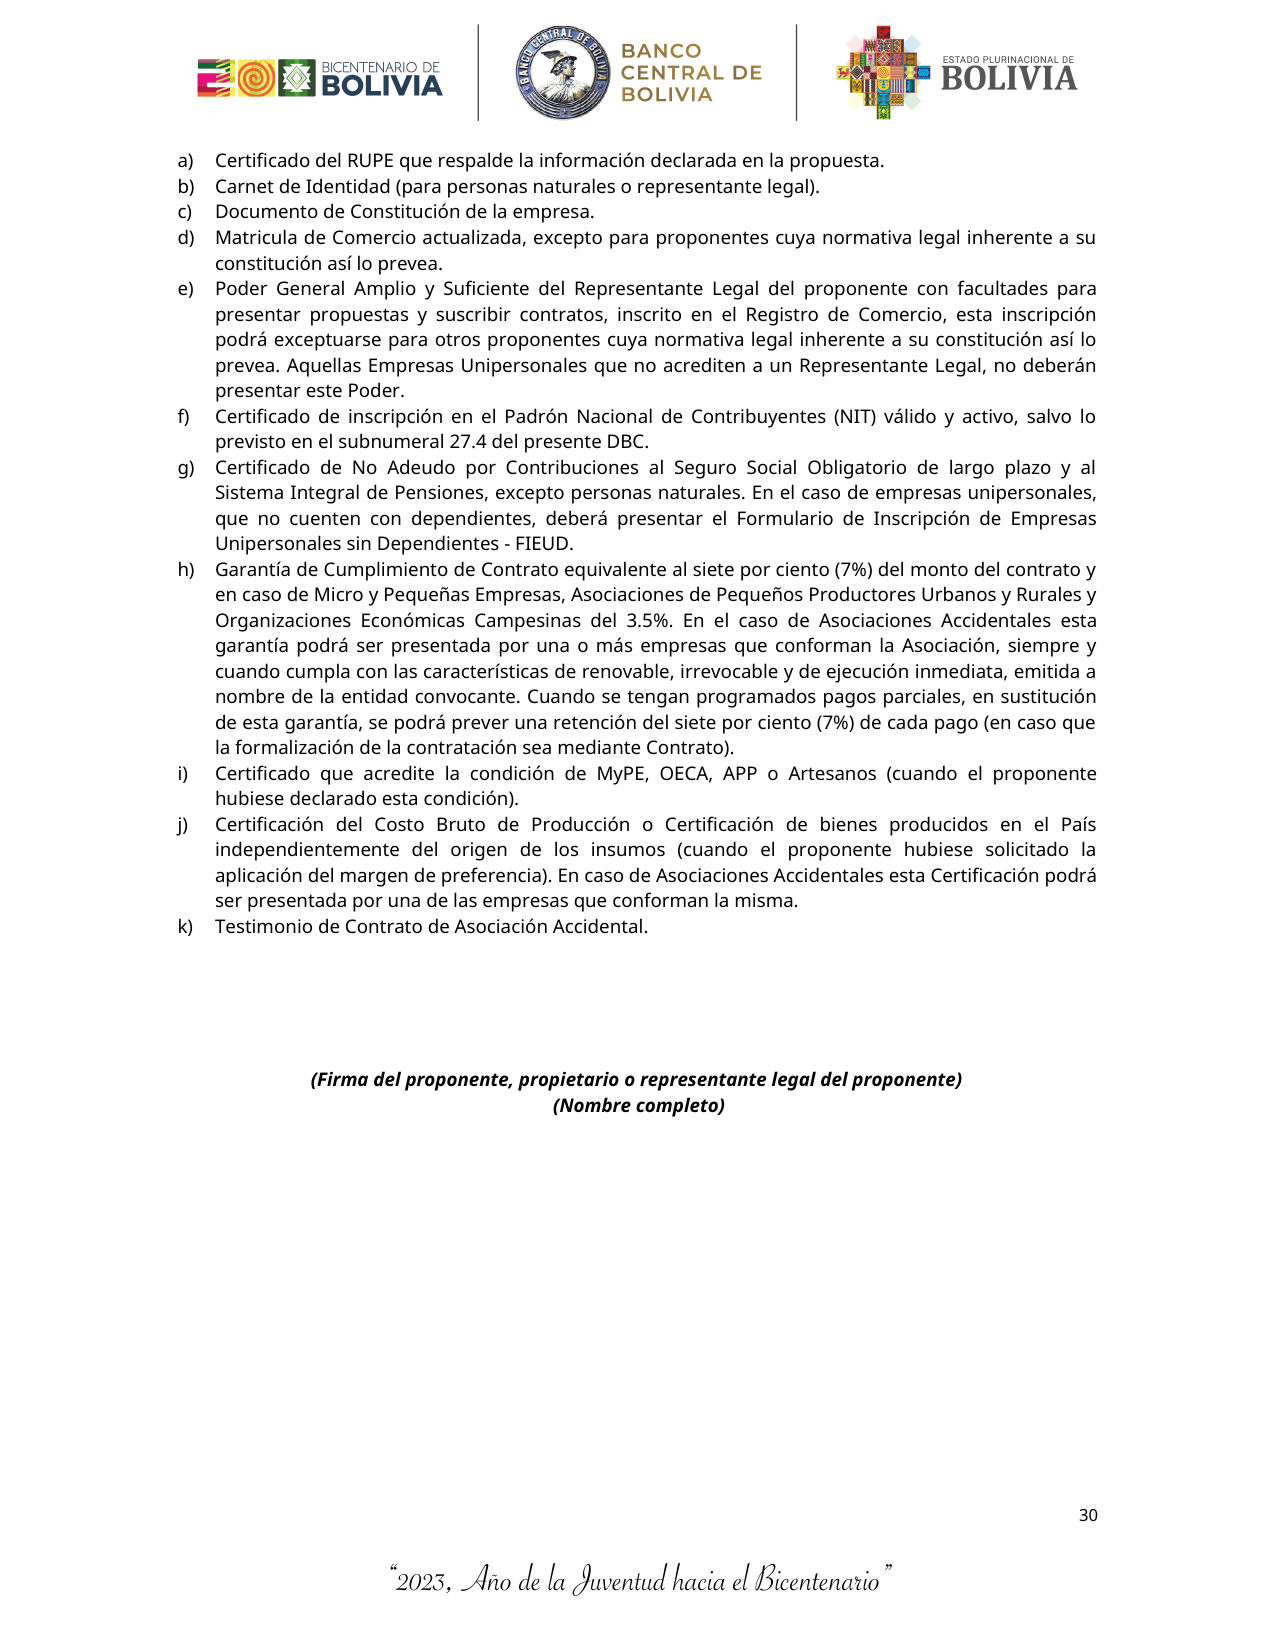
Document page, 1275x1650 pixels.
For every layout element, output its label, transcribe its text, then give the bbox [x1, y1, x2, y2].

list Certificado de inscripción en el Padrón Nacional de Contribuyentes (NIT) válido y activo, salvo lo previsto en el subnumeral 27.4 del presente DBC. [177, 403, 1098, 454]
list Certificado del RUPE que respalde la información declarada en la propuesta. [177, 148, 1098, 173]
list Carnet de Identidad (para personas naturales o representante legal). [177, 173, 1098, 199]
text (Nombre completo) [177, 1092, 1098, 1117]
list Garantía de Cumplimiento de Contrato equivalente al siete por ciento (7%) del monto del contrato y en caso de Micro y Pequeñas Empresas, Asociaciones de Pequeños Productores Urbanos y Rurales y Organizaciones Económicas Campesinas del 3.5%. En el caso de Asociaciones Accidentales esta garantía podrá ser presentada por una o más empresas que conforman la Asociación, siempre y cuando cumpla con las características de renovable, irrevocable y de ejecución inmediata, emitida a nombre de la entidad convocante. Cuando se tengan programados pagos parciales, en sustitución de esta garantía, se podrá prever una retención del siete por ciento (7%) de cada pago (en caso que la formalización de la contratación sea mediante Contrato). [177, 556, 1098, 760]
list Documento de Constitución de la empresa. [177, 199, 1098, 224]
picture [0, 8, 1275, 124]
picture [3, 1551, 1275, 1614]
list Matricula de Comercio actualizada, excepto para proponentes cuya normativa legal inherente a su constitución así lo prevea. [177, 224, 1098, 275]
list Testimonio de Contrato de Asociación Accidental. [177, 913, 1098, 939]
text (Firma del proponente, propietario o representante legal del proponente) [177, 1066, 1098, 1092]
list Certificación del Costo Bruto de Producción o Certificación de bienes producidos en el País independientemente del origen de los insumos (cuando el proponente hubiese solicitado la aplicación del margen de preferencia). En caso de Asociaciones Accidentales esta Certificación podrá ser presentada por una de las empresas que conforman la misma. [177, 811, 1098, 913]
list Poder General Amplio y Suficiente del Representante Legal del proponente con facultades para presentar propuestas y suscribir contratos, inscrito en el Registro de Comercio, esta inscripción podrá exceptuarse para otros proponentes cuya normativa legal inherente a su constitución así lo prevea. Aquellas Empresas Unipersonales que no acrediten a un Representante Legal, no deberán presentar este Poder. [177, 275, 1098, 403]
list Certificado de No Adeudo por Contribuciones al Seguro Social Obligatorio de largo plazo y al Sistema Integral de Pensiones, excepto personas naturales. En el caso de empresas unipersonales, que no cuenten con dependientes, deberá presentar el Formulario de Inscripción de Empresas Unipersonales sin Dependientes - FIEUD. [177, 454, 1098, 556]
list Certificado que acredite la condición de MyPE, OECA, APP o Artesanos (cuando el proponente hubiese declarado esta condición). [177, 760, 1098, 811]
